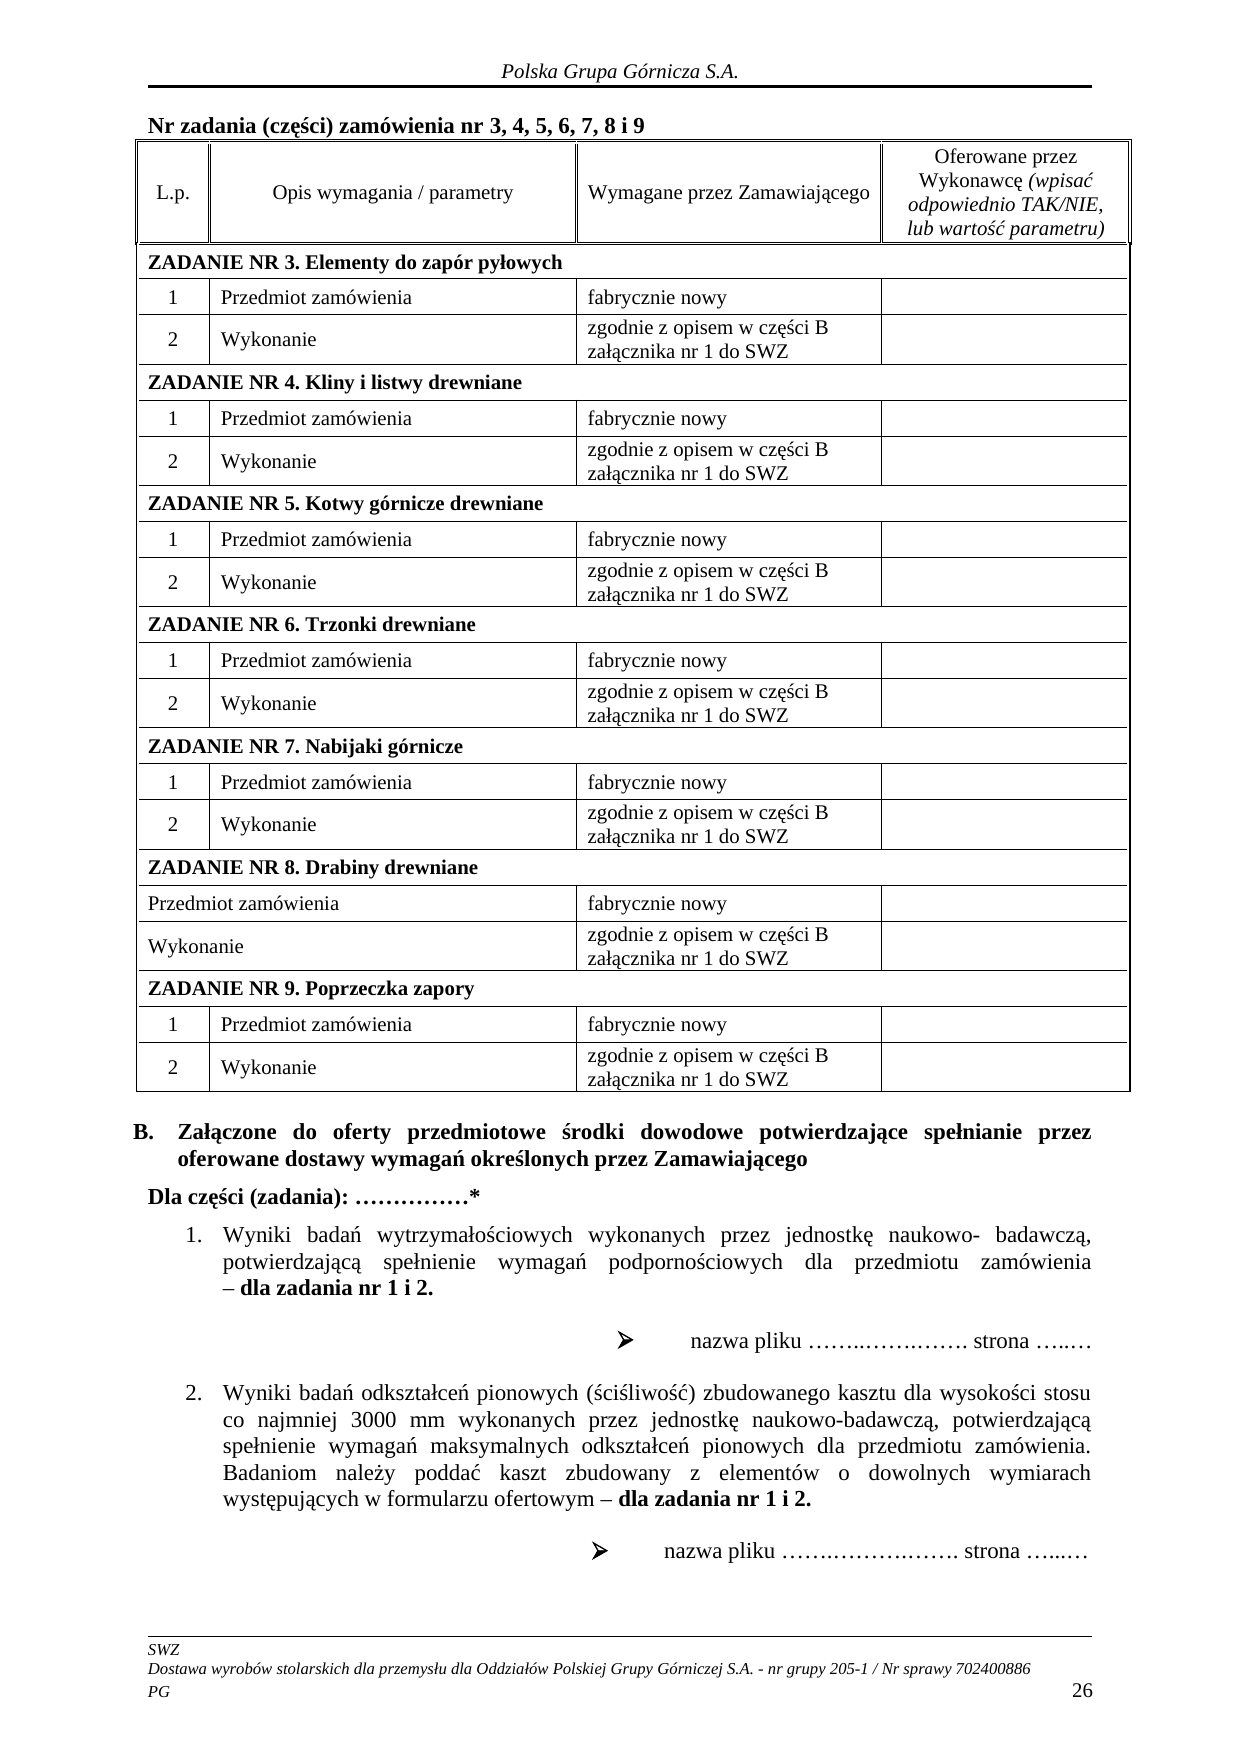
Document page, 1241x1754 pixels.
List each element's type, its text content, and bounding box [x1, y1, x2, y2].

table_cell [882, 400, 1129, 436]
table_cell Wykonanie [137, 921, 576, 970]
table_cell zgodnie z opisem w części B załącznika nr 1 do SWZ [577, 558, 881, 606]
table_cell zgodnie z opisem w części B załącznika nr 1 do SWZ [577, 437, 881, 485]
table_cell [882, 885, 1129, 921]
table_cell fabrycznie nowy [577, 764, 881, 799]
table_cell [882, 799, 1129, 848]
table_cell ZADANIE NR 7. Nabijaki górnicze [137, 727, 1129, 763]
table_cell Przedmiot zamówienia [210, 401, 576, 436]
table_cell Wykonanie [210, 679, 576, 727]
list Wyniki badań odkształceń pionowych (ściśliwość) zbudowanego kasztu dla wysokości stosu co najmniej 3000 mm wykonanych przez jednostkę naukowo-badawczą, potwierdzającą spełnienie wymagań maksymalnych odkształceń pionowych dla przedmiotu zamówienia. Badaniom należy poddać kaszt zbudowany z elementów o dowolnych wymiarach występujących w formularzu ofertowym – dla zadania nr 1 i 2. [185, 1379, 1092, 1511]
table_cell 1 [137, 521, 209, 557]
table_cell [882, 436, 1129, 485]
table_cell zgodnie z opisem w części B załącznika nr 1 do SWZ [577, 315, 881, 363]
table_cell ZADANIE NR 9. Poprzeczka zapory [137, 970, 1129, 1006]
table_cell 2 [137, 557, 209, 606]
table_cell [882, 557, 1129, 606]
table_header Oferowane przez Wykonawcę (wpisać odpowiednio TAK/NIE, lub wartość parametru) [881, 142, 1128, 242]
table_cell ZADANIE NR 6. Trzonki drewniane [137, 606, 1129, 642]
table_cell Wykonanie [210, 1043, 576, 1091]
table_cell [882, 763, 1129, 799]
table_cell Przedmiot zamówienia [210, 1007, 576, 1042]
table_cell [882, 642, 1129, 678]
table_cell Przedmiot zamówienia [210, 764, 576, 799]
table_cell Wykonanie [210, 315, 576, 363]
table_cell 2 [137, 436, 209, 485]
table_cell fabrycznie nowy [577, 1007, 881, 1042]
table_cell Przedmiot zamówienia [137, 885, 576, 921]
table_cell fabrycznie nowy [577, 279, 881, 314]
table_cell 2 [137, 799, 209, 848]
table_cell 1 [137, 278, 209, 314]
table_cell fabrycznie nowy [577, 522, 881, 557]
table_cell ZADANIE NR 5. Kotwy górnicze drewniane [137, 485, 1129, 521]
list nazwa pliku ……..…….……. strona …..… [517, 1327, 1092, 1353]
table_cell [882, 678, 1129, 727]
table_cell Wykonanie [210, 437, 576, 485]
table_cell 2 [137, 1042, 209, 1091]
table_cell Wykonanie [210, 558, 576, 606]
table_cell [882, 1006, 1129, 1042]
table_header Opis wymagania / parametry [209, 142, 576, 242]
table_cell 1 [137, 763, 209, 799]
table_cell [882, 921, 1129, 970]
table_header Wymagane przez Zamawiającego [576, 142, 881, 242]
table_cell fabrycznie nowy [577, 401, 881, 436]
table_cell Wykonanie [210, 800, 576, 848]
table_cell 1 [137, 642, 209, 678]
text Dla części (zadania): ……………* [148, 1183, 1092, 1209]
table_cell 1 [137, 400, 209, 436]
table_cell Przedmiot zamówienia [210, 643, 576, 678]
table_header L.p. [138, 142, 209, 242]
table_cell [882, 1042, 1129, 1091]
table_cell [882, 278, 1129, 314]
list Załączone do oferty przedmiotowe środki dowodowe potwierdzające spełnianie przez oferowane dostawy wymagań określonych przez Zamawiającego [133, 1118, 1092, 1171]
table_cell zgodnie z opisem w części B załącznika nr 1 do SWZ [577, 922, 881, 970]
table_cell fabrycznie nowy [577, 643, 881, 678]
table_cell [882, 314, 1129, 363]
table_cell ZADANIE NR 3. Elementy do zapór pyłowych [137, 242, 1129, 278]
table_cell zgodnie z opisem w części B załącznika nr 1 do SWZ [577, 1043, 881, 1091]
table_cell Przedmiot zamówienia [210, 279, 576, 314]
table_cell Przedmiot zamówienia [210, 522, 576, 557]
list Wyniki badań wytrzymałościowych wykonanych przez jednostkę naukowo- badawczą, potwierdzającą spełnienie wymagań podpornościowych dla przedmiotu zamówienia – dla zadania nr 1 i 2. [185, 1221, 1092, 1300]
table_cell zgodnie z opisem w części B załącznika nr 1 do SWZ [577, 679, 881, 727]
table_cell 1 [137, 1006, 209, 1042]
text Nr zadania (części) zamówienia nr 3, 4, 5, 6, 7, 8 i 9 [148, 112, 1092, 139]
table_cell zgodnie z opisem w części B załącznika nr 1 do SWZ [577, 800, 881, 848]
table_cell 2 [137, 678, 209, 727]
table_cell fabrycznie nowy [577, 886, 881, 921]
table_cell ZADANIE NR 4. Kliny i listwy drewniane [137, 364, 1129, 399]
table_cell [882, 521, 1129, 557]
table_cell 2 [137, 314, 209, 363]
list nazwa pliku …….……….……. strona …...… [517, 1538, 1092, 1564]
table_cell ZADANIE NR 8. Drabiny drewniane [137, 849, 1129, 884]
